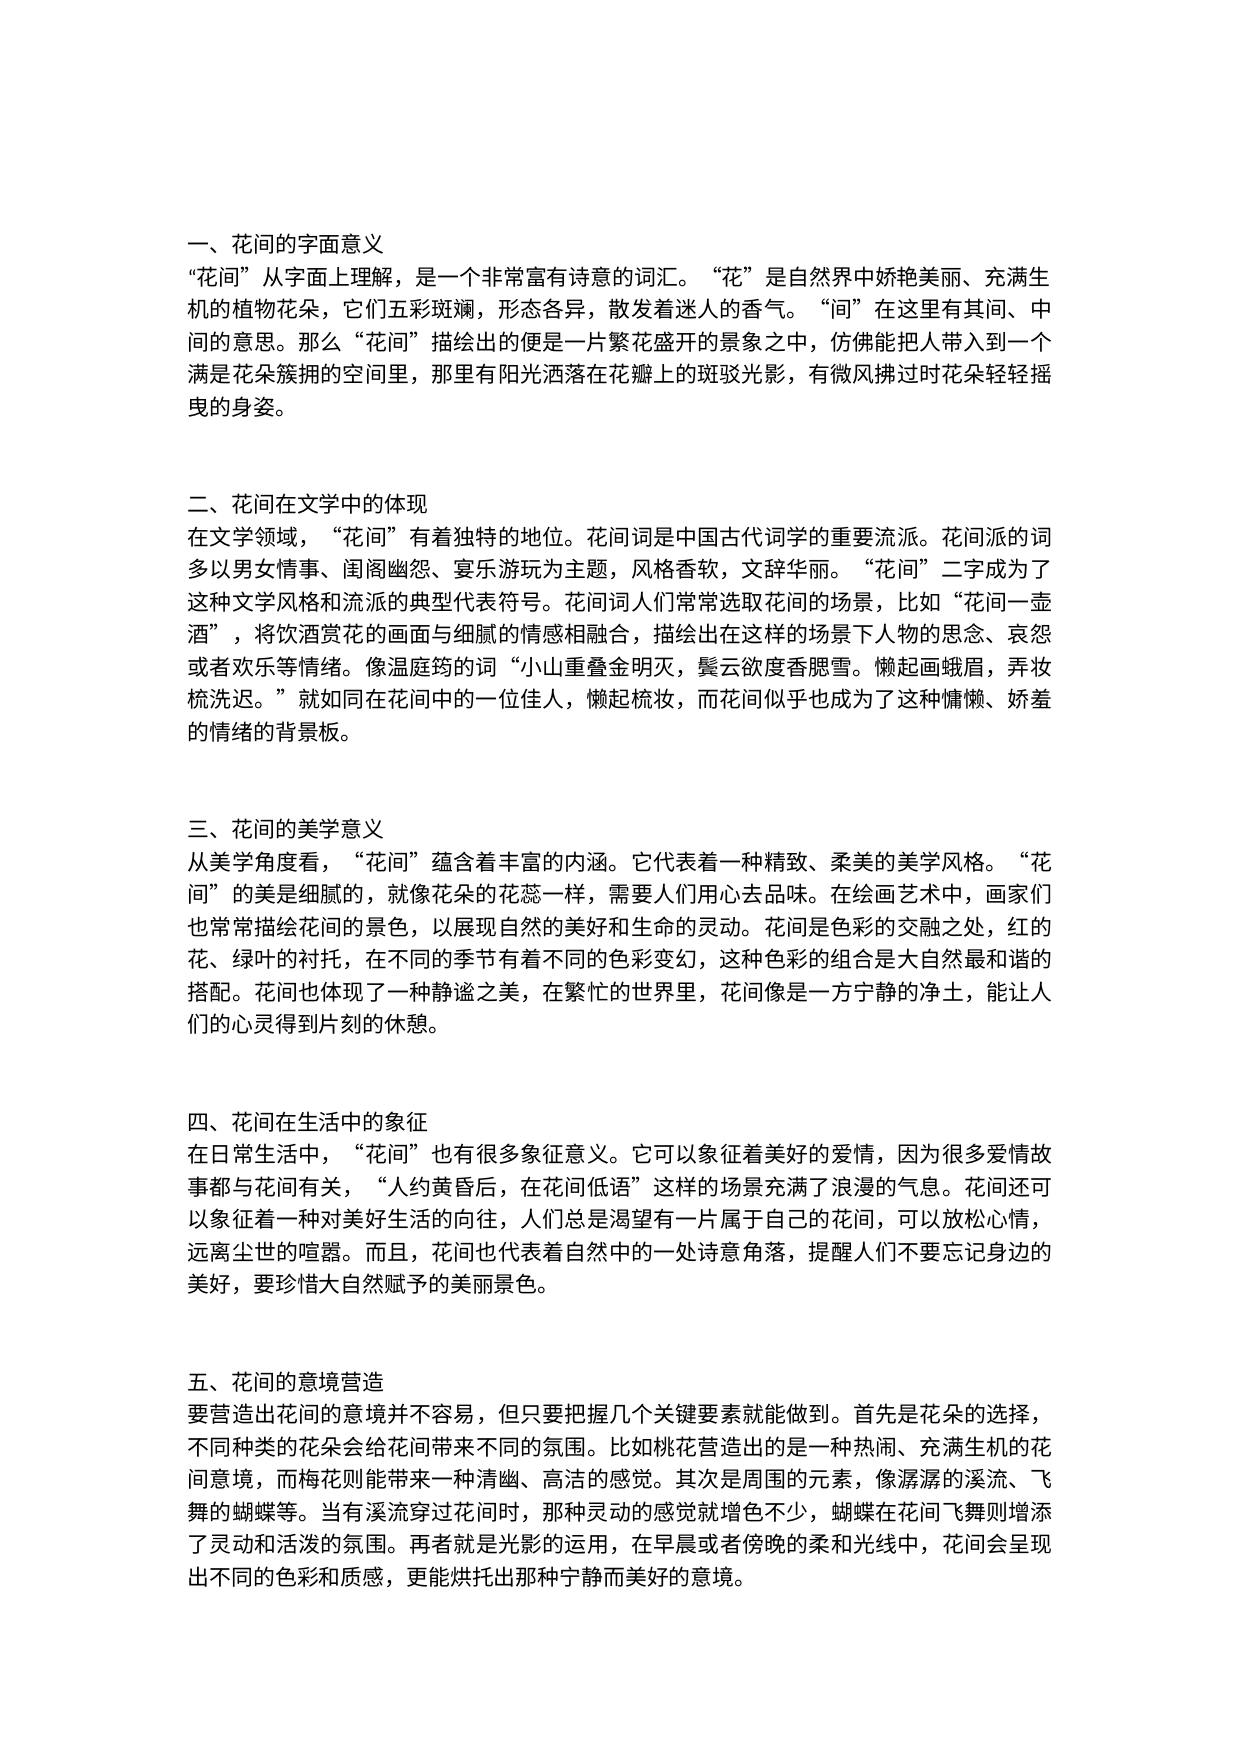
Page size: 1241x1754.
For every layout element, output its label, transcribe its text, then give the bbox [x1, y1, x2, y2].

text 在日常生活中，“花间”也有很多象征意义。它可以象征着美好的爱情，因为很多爱情故事都与花间有关，“人约黄昏后，在花间低语”这样的场景充满了浪漫的气息。花间还可以象征着一种对美好生活的向往，人们总是渴望有一片属于自己的花间，可以放松心情，远离尘世的喧嚣。而且，花间也代表着自然中的一处诗意角落，提醒人们不要忘记身边的美好，要珍惜大自然赋予的美丽景色。 [187, 1137, 1053, 1299]
text 四、花间在生活中的象征 [187, 1104, 1053, 1137]
text 五、花间的意境营造 [187, 1364, 1053, 1397]
text 三、花间的美学意义 [187, 812, 1053, 844]
text 从美学角度看，“花间”蕴含着丰富的内涵。它代表着一种精致、柔美的美学风格。“花间”的美是细腻的，就像花朵的花蕊一样，需要人们用心去品味。在绘画艺术中，画家们也常常描绘花间的景色，以展现自然的美好和生命的灵动。花间是色彩的交融之处，红的花、绿叶的衬托，在不同的季节有着不同的色彩变幻，这种色彩的组合是大自然最和谐的搭配。花间也体现了一种静谧之美，在繁忙的世界里，花间像是一方宁静的净土，能让人们的心灵得到片刻的休憩。 [187, 844, 1053, 1039]
text 在文学领域，“花间”有着独特的地位。花间词是中国古代词学的重要流派。花间派的词多以男女情事、闺阁幽怨、宴乐游玩为主题，风格香软，文辞华丽。“花间”二字成为了这种文学风格和流派的典型代表符号。花间词人们常常选取花间的场景，比如“花间一壶酒”，将饮酒赏花的画面与细腻的情感相融合，描绘出在这样的场景下人物的思念、哀怨或者欢乐等情绪。像温庭筠的词“小山重叠金明灭，鬓云欲度香腮雪。懒起画蛾眉，弄妆梳洗迟。”就如同在花间中的一位佳人，懒起梳妆，而花间似乎也成为了这种慵懒、娇羞的情绪的背景板。 [187, 519, 1053, 747]
text 二、花间在文学中的体现 [187, 487, 1053, 519]
text 要营造出花间的意境并不容易，但只要把握几个关键要素就能做到。首先是花朵的选择，不同种类的花朵会给花间带来不同的氛围。比如桃花营造出的是一种热闹、充满生机的花间意境，而梅花则能带来一种清幽、高洁的感觉。其次是周围的元素，像潺潺的溪流、飞舞的蝴蝶等。当有溪流穿过花间时，那种灵动的感觉就增色不少，蝴蝶在花间飞舞则增添了灵动和活泼的氛围。再者就是光影的运用，在早晨或者傍晚的柔和光线中，花间会呈现出不同的色彩和质感，更能烘托出那种宁静而美好的意境。 [187, 1397, 1053, 1592]
text “花间”从字面上理解，是一个非常富有诗意的词汇。“花”是自然界中娇艳美丽、充满生机的植物花朵，它们五彩斑斓，形态各异，散发着迷人的香气。“间”在这里有其间、中间的意思。那么“花间”描绘出的便是一片繁花盛开的景象之中，仿佛能把人带入到一个满是花朵簇拥的空间里，那里有阳光洒落在花瓣上的斑驳光影，有微风拂过时花朵轻轻摇曳的身姿。 [187, 259, 1053, 422]
text 一、花间的字面意义 [187, 227, 1053, 259]
